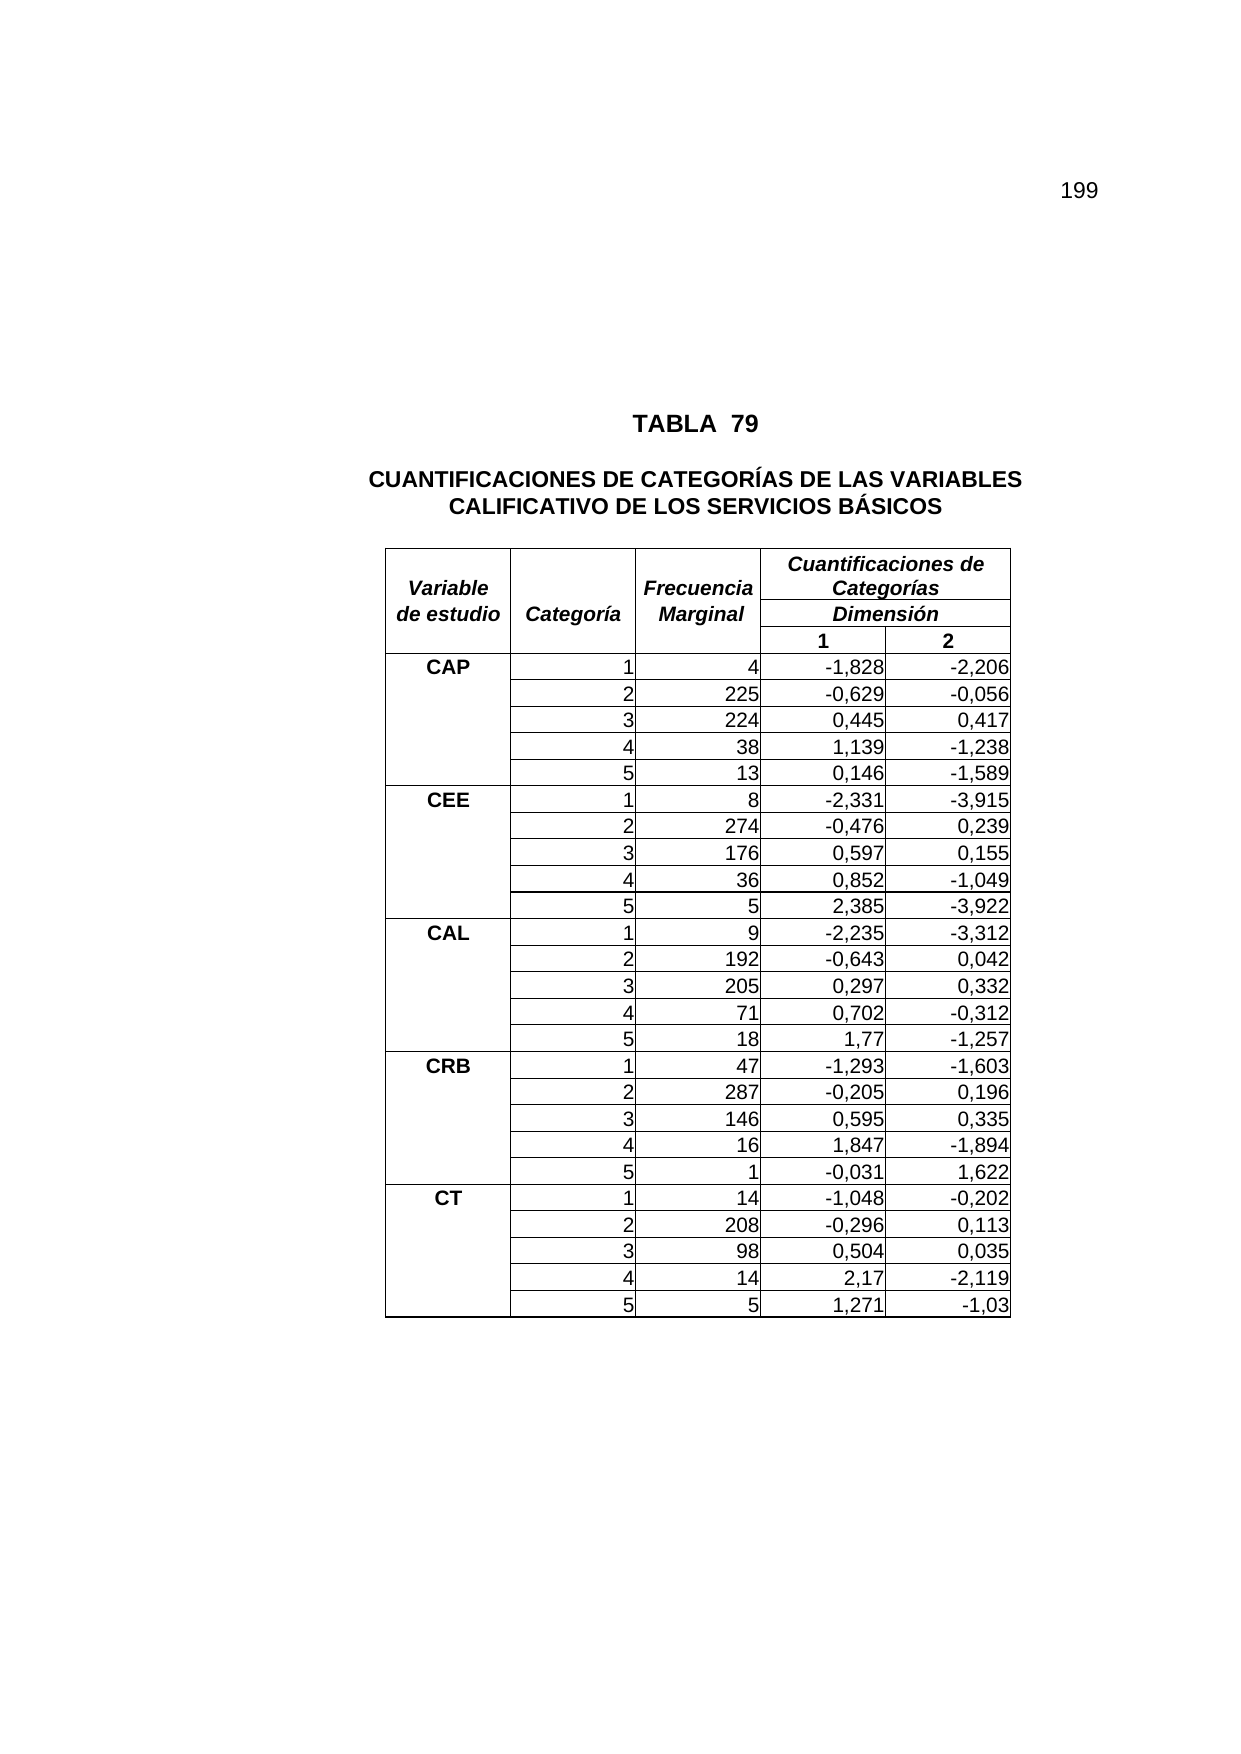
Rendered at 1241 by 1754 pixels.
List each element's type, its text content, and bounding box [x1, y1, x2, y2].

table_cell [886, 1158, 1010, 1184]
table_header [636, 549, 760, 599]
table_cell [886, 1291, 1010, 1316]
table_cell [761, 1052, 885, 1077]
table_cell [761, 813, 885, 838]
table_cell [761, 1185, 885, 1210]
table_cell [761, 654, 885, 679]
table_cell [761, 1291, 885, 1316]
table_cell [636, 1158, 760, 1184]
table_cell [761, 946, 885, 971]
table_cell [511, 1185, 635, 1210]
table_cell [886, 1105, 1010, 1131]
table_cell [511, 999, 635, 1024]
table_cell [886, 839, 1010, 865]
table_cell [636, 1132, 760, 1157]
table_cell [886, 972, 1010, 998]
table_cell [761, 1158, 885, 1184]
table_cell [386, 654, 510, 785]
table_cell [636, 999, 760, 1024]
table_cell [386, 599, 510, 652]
text CALIFICATIVO DE LOS SERVICIOS BÁSICOS [292, 493, 1098, 519]
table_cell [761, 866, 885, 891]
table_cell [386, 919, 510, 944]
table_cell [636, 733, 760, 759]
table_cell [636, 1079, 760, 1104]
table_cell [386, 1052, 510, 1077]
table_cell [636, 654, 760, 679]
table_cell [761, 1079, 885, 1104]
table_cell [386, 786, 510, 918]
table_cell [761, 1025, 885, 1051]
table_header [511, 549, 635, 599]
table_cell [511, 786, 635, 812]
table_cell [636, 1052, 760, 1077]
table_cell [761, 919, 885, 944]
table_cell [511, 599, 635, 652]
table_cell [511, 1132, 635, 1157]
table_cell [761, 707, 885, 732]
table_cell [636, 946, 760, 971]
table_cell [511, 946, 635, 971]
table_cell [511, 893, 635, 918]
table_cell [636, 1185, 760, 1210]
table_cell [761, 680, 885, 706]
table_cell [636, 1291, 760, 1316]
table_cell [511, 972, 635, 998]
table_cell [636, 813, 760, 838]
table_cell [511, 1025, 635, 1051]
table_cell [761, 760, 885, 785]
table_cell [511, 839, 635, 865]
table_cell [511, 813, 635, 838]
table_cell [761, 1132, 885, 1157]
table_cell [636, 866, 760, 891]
text TABLA 79 [292, 409, 1098, 437]
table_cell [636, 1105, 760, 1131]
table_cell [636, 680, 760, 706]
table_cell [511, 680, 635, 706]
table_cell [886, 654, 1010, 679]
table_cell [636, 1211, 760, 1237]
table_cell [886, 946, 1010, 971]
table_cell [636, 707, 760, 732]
text CUANTIFICACIONES DE CATEGORÍAS DE LAS VARIABLES [292, 466, 1098, 493]
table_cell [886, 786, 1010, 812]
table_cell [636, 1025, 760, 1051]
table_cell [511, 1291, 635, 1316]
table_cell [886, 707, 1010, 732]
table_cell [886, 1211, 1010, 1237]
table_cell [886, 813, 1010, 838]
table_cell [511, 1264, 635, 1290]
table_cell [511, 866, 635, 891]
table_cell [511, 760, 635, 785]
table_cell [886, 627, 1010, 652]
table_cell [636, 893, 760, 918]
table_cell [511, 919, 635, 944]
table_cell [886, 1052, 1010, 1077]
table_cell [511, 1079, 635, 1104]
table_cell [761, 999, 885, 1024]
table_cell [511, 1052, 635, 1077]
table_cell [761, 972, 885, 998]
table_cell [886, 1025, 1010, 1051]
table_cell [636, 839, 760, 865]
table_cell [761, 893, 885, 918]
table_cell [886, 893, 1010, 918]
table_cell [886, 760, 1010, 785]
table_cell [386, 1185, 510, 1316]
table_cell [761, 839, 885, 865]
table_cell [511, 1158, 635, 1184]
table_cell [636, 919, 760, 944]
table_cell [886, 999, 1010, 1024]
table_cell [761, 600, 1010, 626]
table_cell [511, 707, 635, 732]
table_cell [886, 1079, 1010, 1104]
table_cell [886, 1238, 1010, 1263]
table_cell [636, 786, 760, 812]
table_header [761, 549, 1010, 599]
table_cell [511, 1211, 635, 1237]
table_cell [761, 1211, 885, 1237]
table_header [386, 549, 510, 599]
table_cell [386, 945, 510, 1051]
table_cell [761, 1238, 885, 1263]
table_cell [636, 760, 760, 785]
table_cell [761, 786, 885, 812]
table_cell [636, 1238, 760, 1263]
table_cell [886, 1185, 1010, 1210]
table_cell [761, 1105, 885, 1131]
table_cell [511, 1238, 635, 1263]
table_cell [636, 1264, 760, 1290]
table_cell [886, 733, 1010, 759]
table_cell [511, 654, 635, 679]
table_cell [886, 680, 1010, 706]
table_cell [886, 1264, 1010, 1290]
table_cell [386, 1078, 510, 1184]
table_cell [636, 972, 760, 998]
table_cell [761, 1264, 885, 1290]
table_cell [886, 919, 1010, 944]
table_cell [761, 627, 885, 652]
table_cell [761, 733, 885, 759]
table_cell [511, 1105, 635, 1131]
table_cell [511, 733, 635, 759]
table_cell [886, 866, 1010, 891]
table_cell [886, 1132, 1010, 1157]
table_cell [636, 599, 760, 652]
